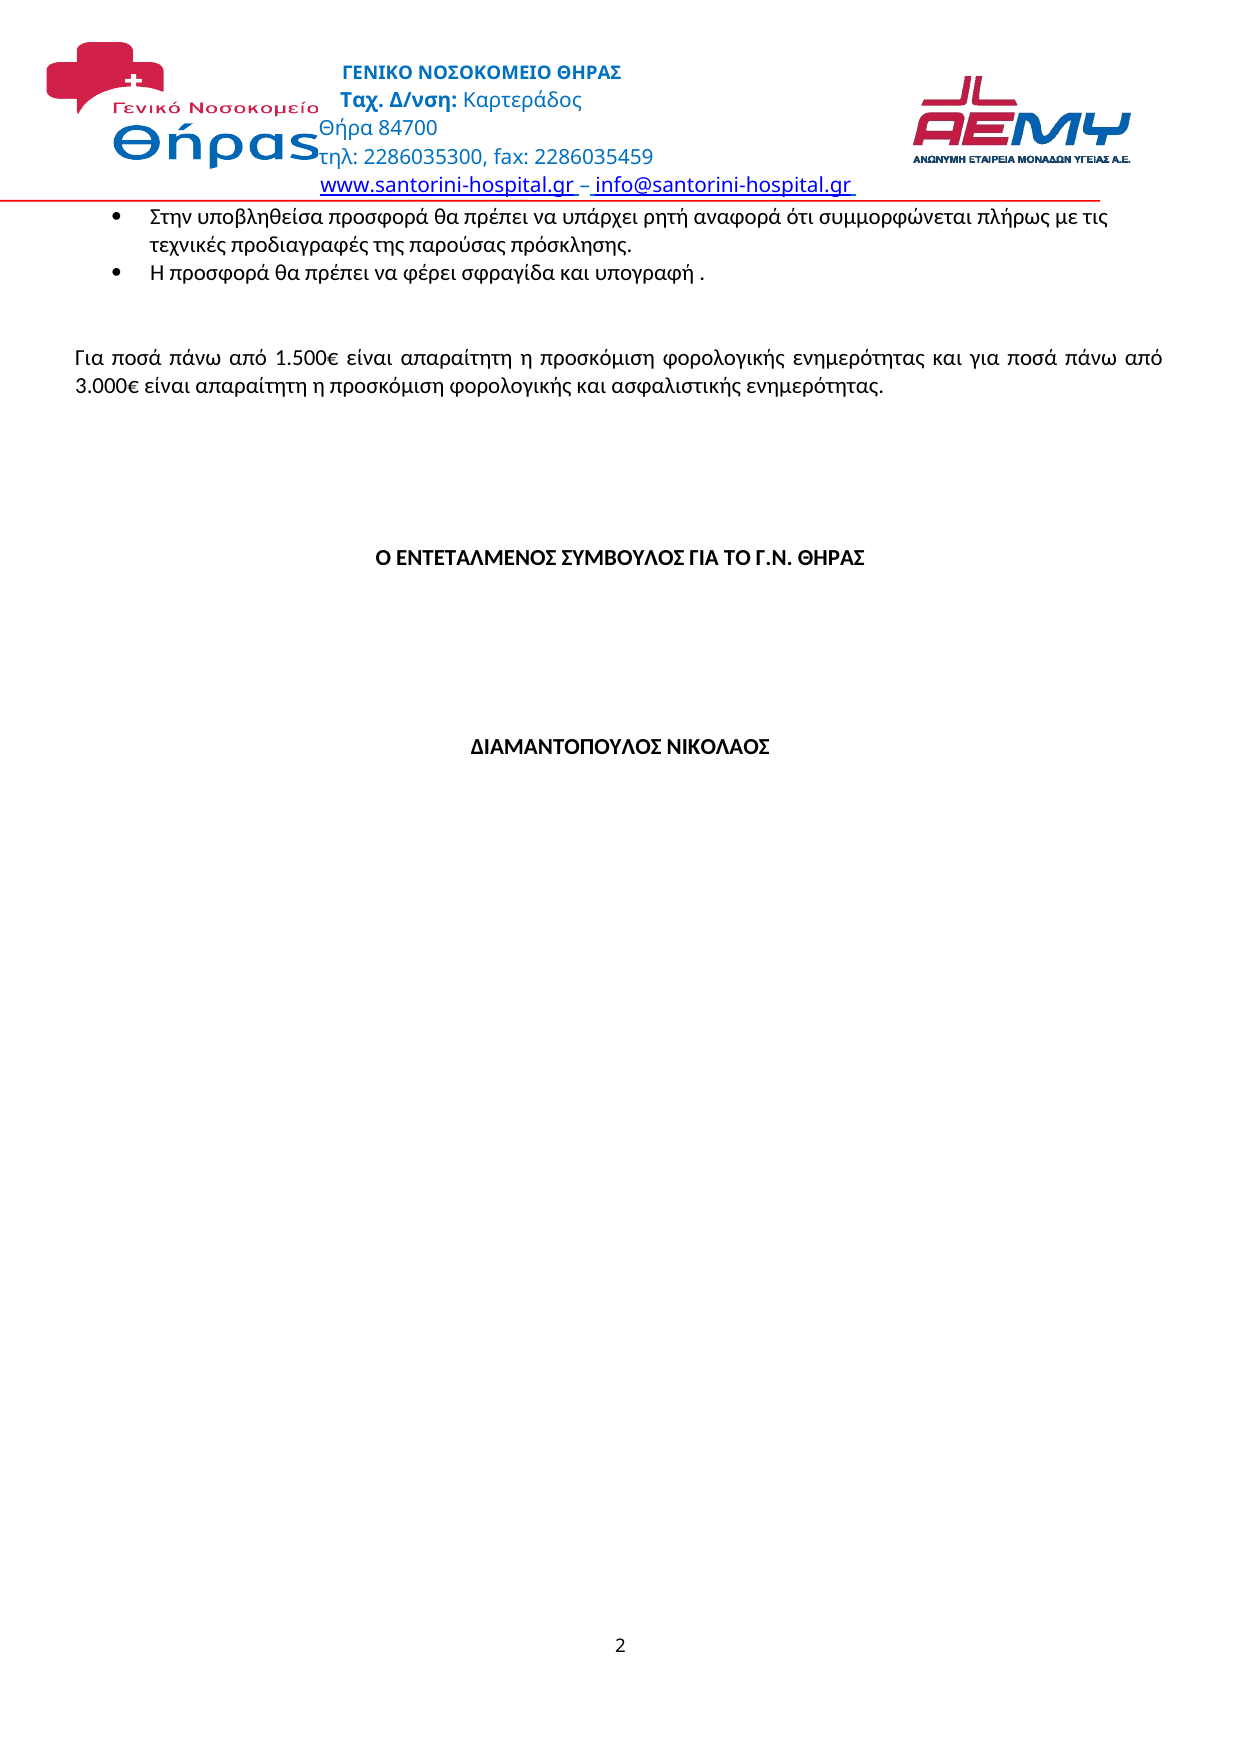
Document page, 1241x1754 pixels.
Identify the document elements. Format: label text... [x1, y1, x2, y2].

list Στην υποβληθείσα προσφορά θα πρέπει να υπάρχει ρητή αναφορά ότι συμμορφώνεται πλήρως με τις τεχνικές προδιαγραφές της παρούσας πρόσκλησης. [112, 201, 1165, 258]
text Ο ΕΝΤΕΤΑΛΜΕΝΟΣ ΣΥΜΒΟΥΛΟΣ ΓΙΑ ΤΟ Γ.Ν. ΘΗΡΑΣ [75, 543, 1165, 571]
text ΔΙΑΜΑΝΤΟΠΟΥΛΟΣ ΝΙΚΟΛΑΟΣ [75, 732, 1165, 760]
picture [46, 42, 319, 169]
picture [903, 53, 1145, 183]
text Για ποσά πάνω από 1.500€ είναι απαραίτητη η προσκόμιση φορολογικής ενημερότητας και για ποσά πάνω από 3.000€ είναι απαραίτητη η προσκόμιση φορολογικής και ασφαλιστικής ενημερότητας. [75, 343, 1165, 399]
list Η προσφορά θα πρέπει να φέρει σφραγίδα και υπογραφή . [112, 258, 1165, 286]
